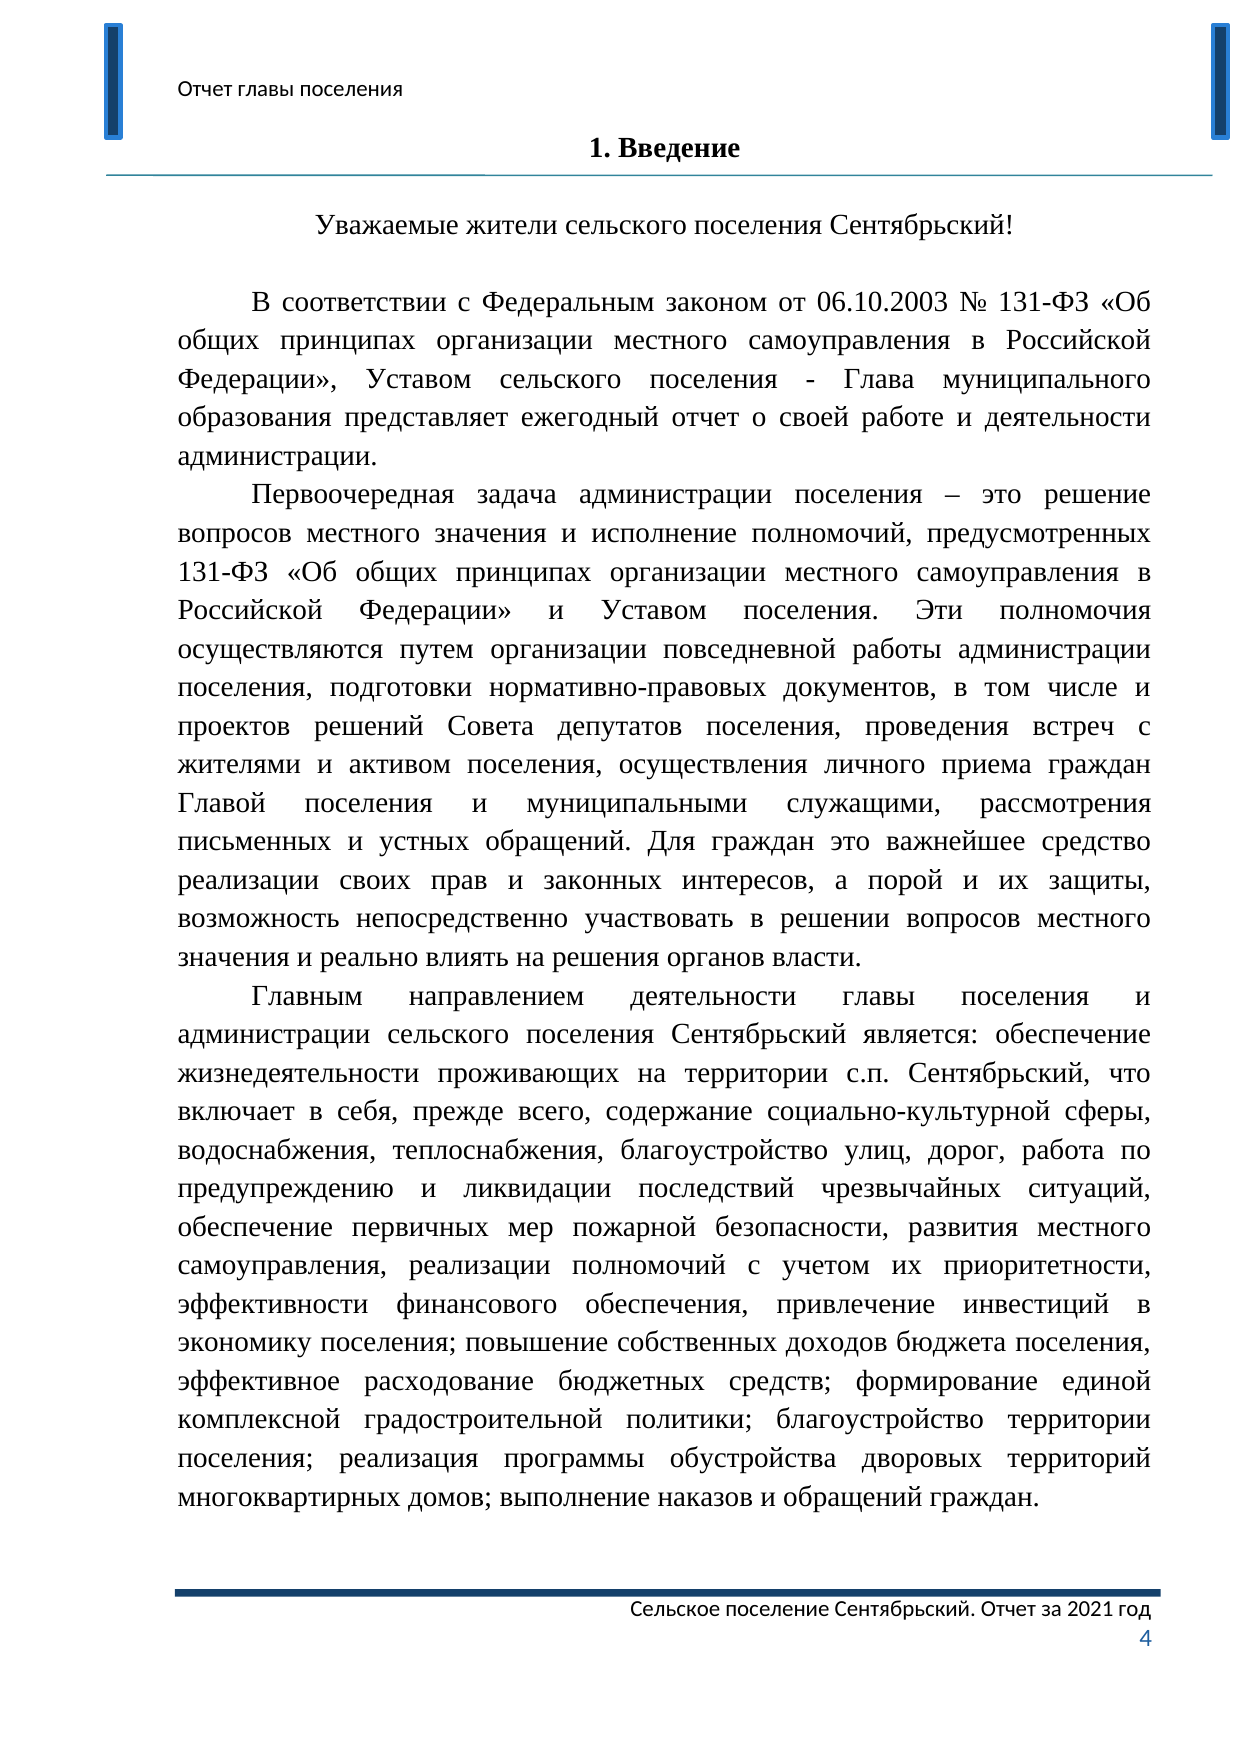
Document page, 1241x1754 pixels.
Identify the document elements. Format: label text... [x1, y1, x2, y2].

text Уважаемые жители сельского поселения Сентябрьский! [177, 207, 1152, 240]
text Первоочередная задача администрации поселения – это решение вопросов местного значения и исполнение полномочий, предусмотренных 131-ФЗ «Об общих принципах организации местного самоуправления в Российской Федерации» и Уставом поселения. Эти полномочия осуществляются путем организации повседневной работы администрации поселения, подготовки нормативно-правовых документов, в том числе и проектов решений Совета депутатов поселения, проведения встреч с жителями и активом поселения, осуществления личного приема граждан Главой поселения и муниципальными служащими, рассмотрения письменных и устных обращений. Для граждан это важнейшее средство реализации своих прав и законных интересов, а порой и их защиты, возможность непосредственно участвовать в решении вопросов местного значения и реально влиять на решения органов власти. [177, 477, 1152, 973]
text 1. Введение [177, 130, 1152, 163]
text Главным направлением деятельности главы поселения и администрации сельского поселения Сентябрьский является: обеспечение жизнедеятельности проживающих на территории с.п. Сентябрьский, что включает в себя, прежде всего, содержание социально-культурной сферы, водоснабжения, теплоснабжения, благоустройство улиц, дорог, работа по предупреждению и ликвидации последствий чрезвычайных ситуаций, обеспечение первичных мер пожарной безопасности, развития местного самоуправления, реализации полномочий с учетом их приоритетности, эффективности финансового обеспечения, привлечение инвестиций в экономику поселения; повышение собственных доходов бюджета поселения, эффективное расходование бюджетных средств; формирование единой комплексной градостроительной политики; благоустройство территории поселения; реализация программы обустройства дворовых территорий многоквартирных домов; выполнение наказов и обращений граждан. [177, 978, 1152, 1512]
text В соответствии с Федеральным законом от 06.10.2003 № 131-ФЗ «Об общих принципах организации местного самоуправления в Российской Федерации», Уставом сельского поселения - Глава муниципального образования представляет ежегодный отчет о своей работе и деятельности администрации. [177, 284, 1152, 472]
